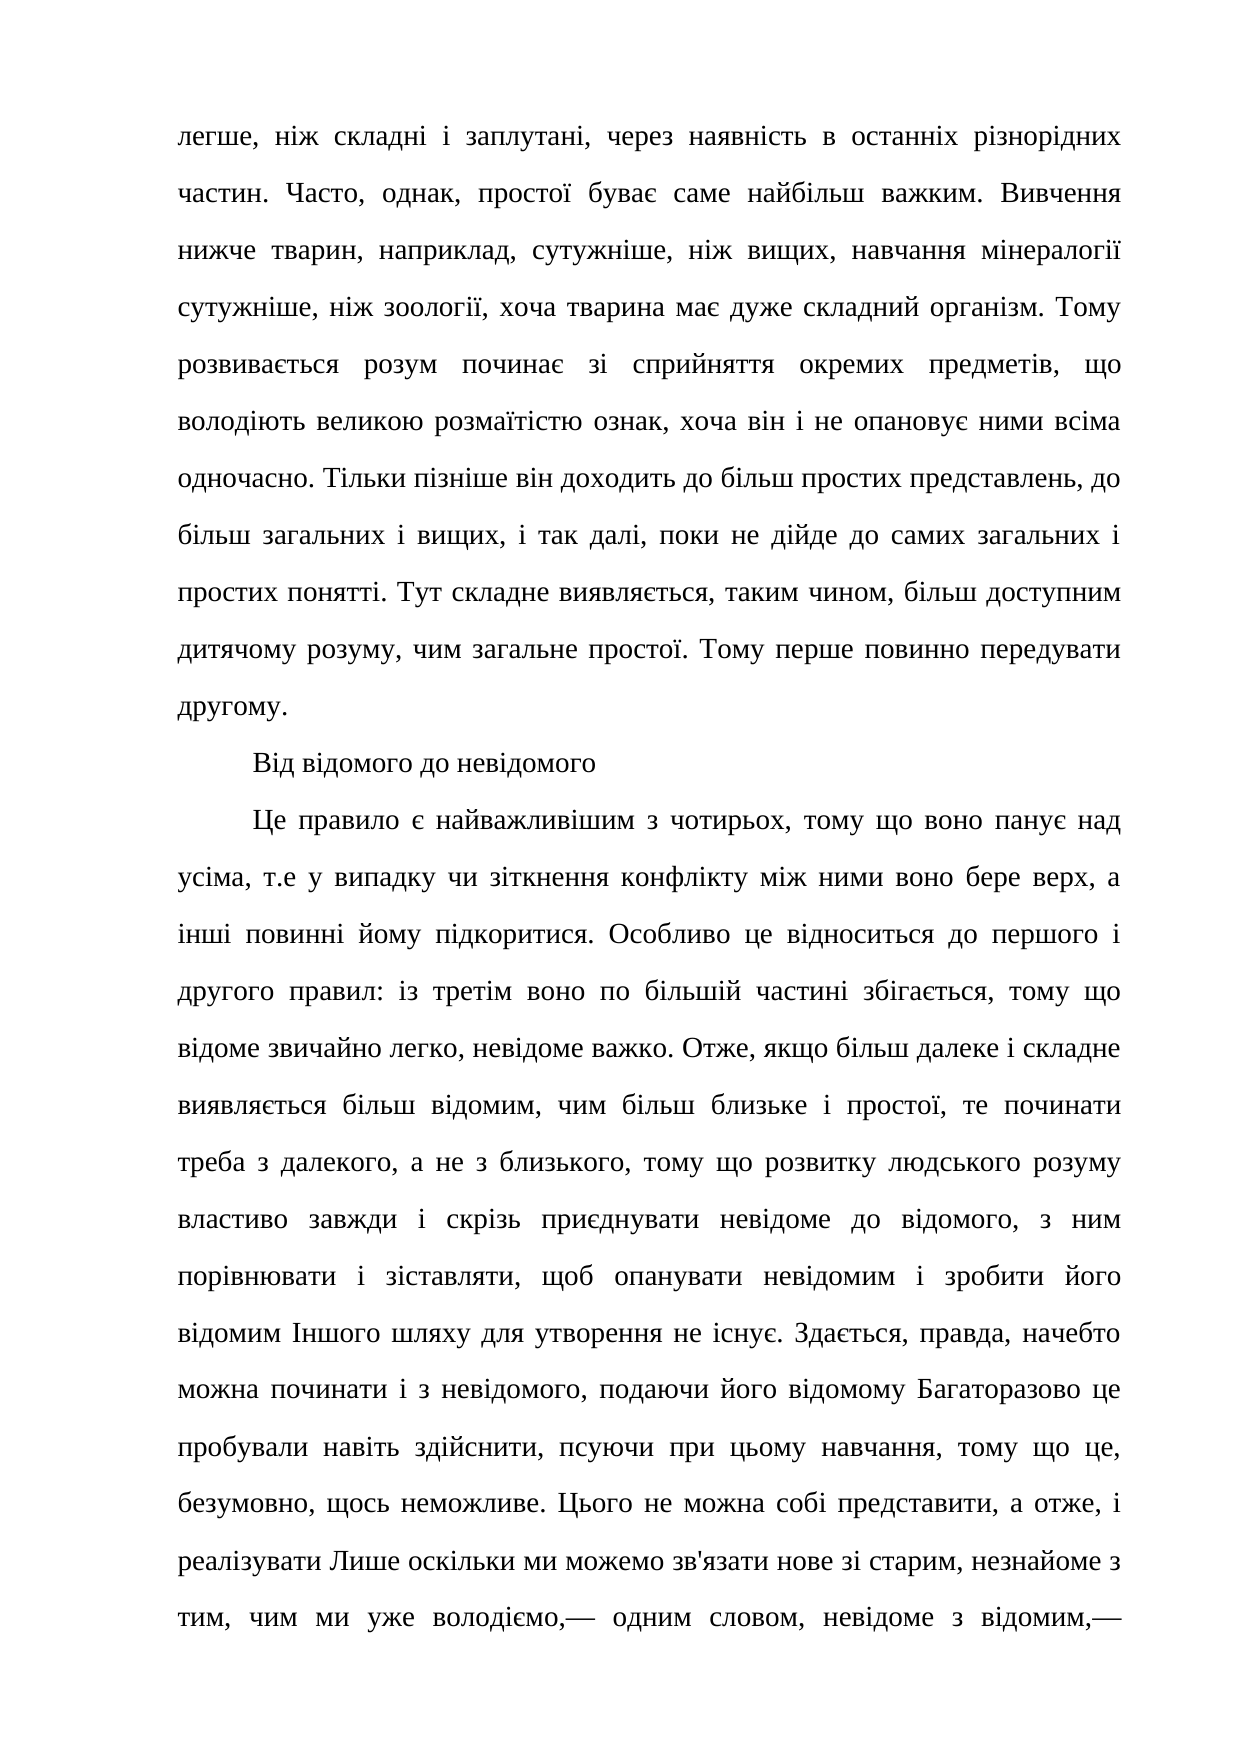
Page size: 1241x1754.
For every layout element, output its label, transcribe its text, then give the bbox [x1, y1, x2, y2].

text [177, 802, 1122, 1633]
text Від відомого до невідомого [177, 745, 1122, 778]
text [177, 118, 1122, 721]
